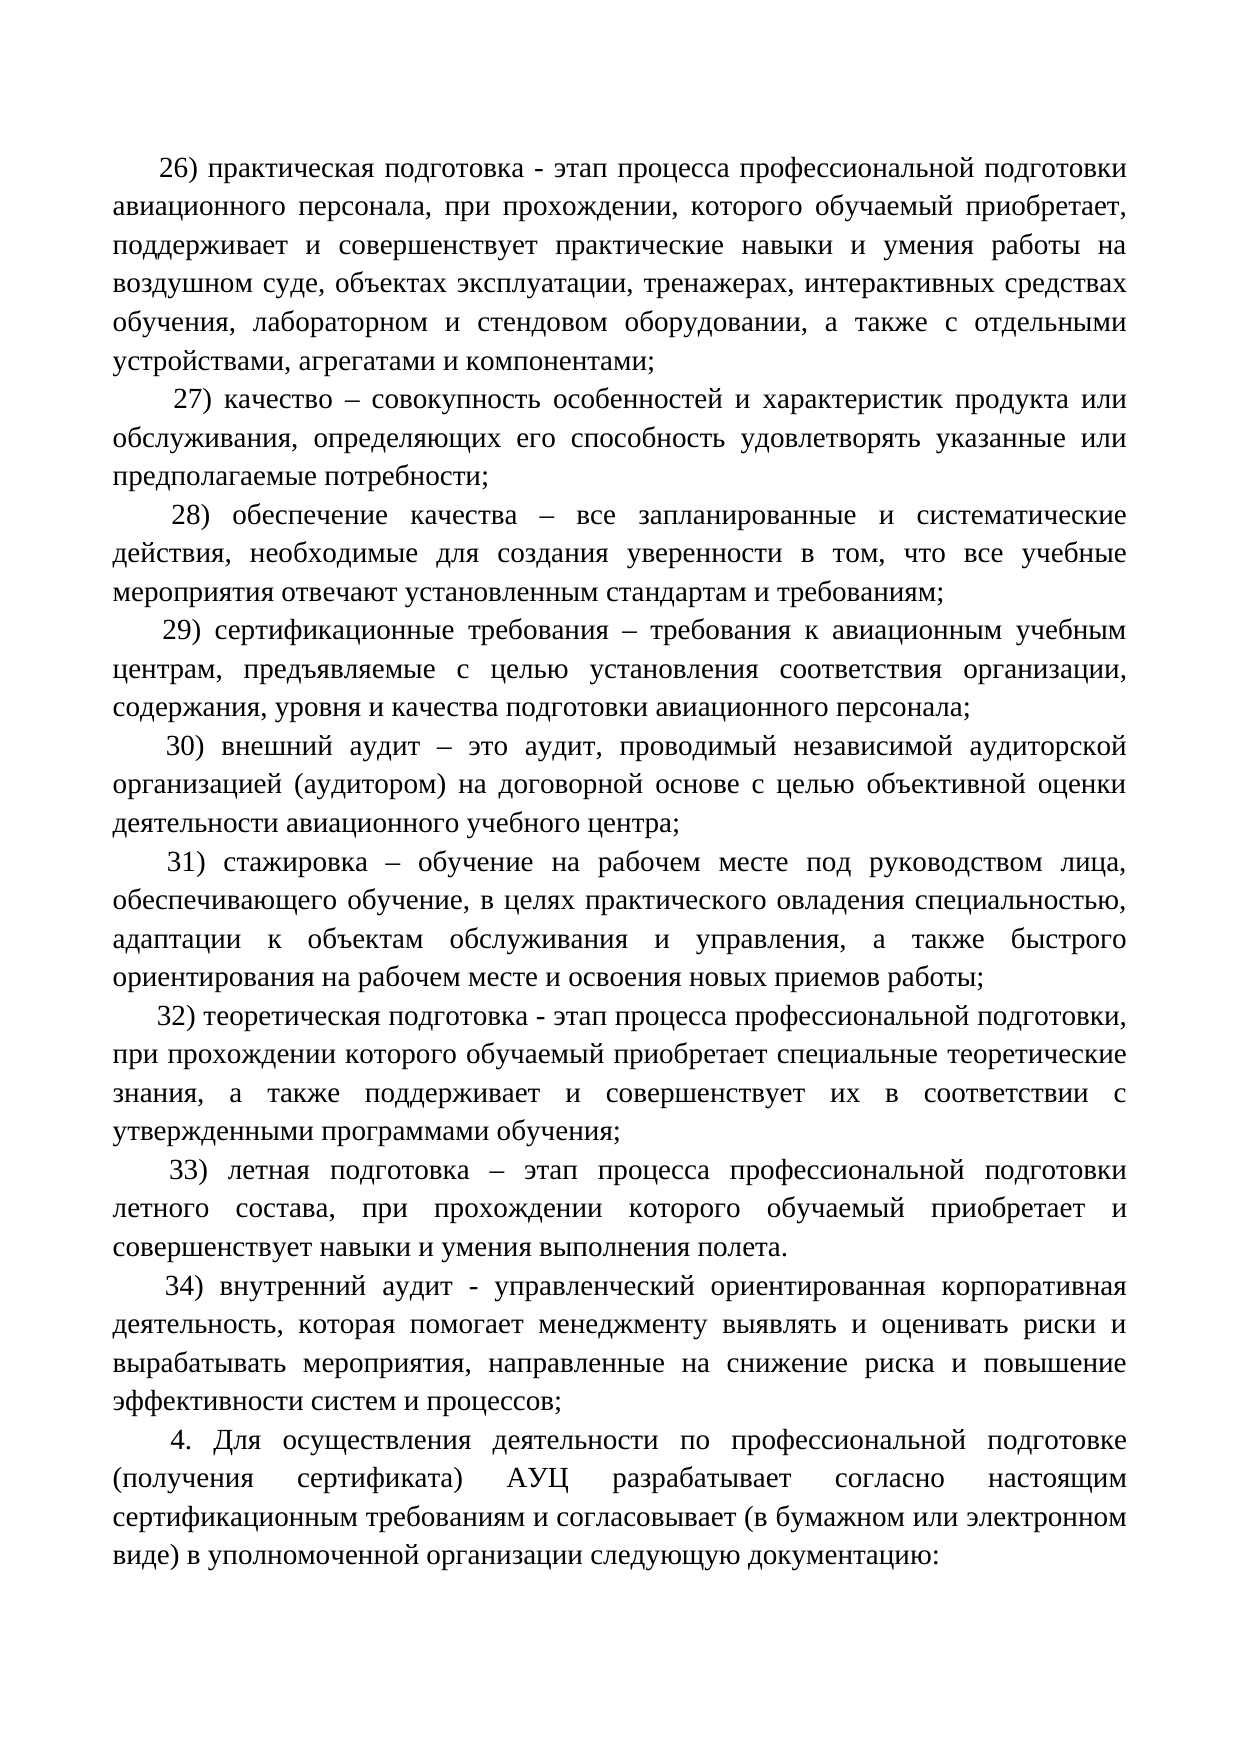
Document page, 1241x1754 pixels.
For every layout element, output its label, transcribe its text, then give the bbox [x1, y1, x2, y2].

text 34) внутренний аудит - управленческий ориентированная корпоративная деятельность, которая помогает менеджменту выявлять и оценивать риски и вырабатывать мероприятия, направленные на снижение риска и повышение эффективности систем и процессов; [112, 1268, 1128, 1417]
text 26) практическая подготовка - этап процесса профессиональной подготовки авиационного персонала, при прохождении, которого обучаемый приобретает, поддерживает и совершенствует практические навыки и умения работы на воздушном суде, объектах эксплуатации, тренажерах, интерактивных средствах обучения, лабораторном и стендовом оборудовании, а также с отдельными устройствами, агрегатами и компонентами; [112, 150, 1128, 376]
text 27) качество – совокупность особенностей и характеристик продукта или обслуживания, определяющих его способность удовлетворять указанные или предполагаемые потребности; [112, 381, 1128, 492]
text 29) сертификационные требования – требования к авиационным учебным центрам, предъявляемые с целью установления соответствия организации, содержания, уровня и качества подготовки авиационного персонала; [112, 612, 1128, 723]
text 4. Для осуществления деятельности по профессиональной подготовке (получения сертификата) АУЦ разрабатывает согласно настоящим сертификационным требованиям и согласовывает (в бумажном или электронном виде) в уполномоченной организации следующую документацию: [112, 1422, 1128, 1571]
text 30) внешний аудит – это аудит, проводимый независимой аудиторской организацией (аудитором) на договорной основе с целью объективной оценки деятельности авиационного учебного центра; [112, 728, 1128, 839]
text 32) теоретическая подготовка - этап процесса профессиональной подготовки, при прохождении которого обучаемый приобретает специальные теоретические знания, а также поддерживает и совершенствует их в соответствии с утвержденными программами обучения; [112, 998, 1128, 1147]
text 31) стажировка – обучение на рабочем месте под руководством лица, обеспечивающего обучение, в целях практического овладения специальностью, адаптации к объектам обслуживания и управления, а также быстрого ориентирования на рабочем месте и освоения новых приемов работы; [112, 844, 1128, 993]
text 33) летная подготовка – этап процесса профессиональной подготовки летного состава, при прохождении которого обучаемый приобретает и совершенствует навыки и умения выполнения полета. [112, 1152, 1128, 1263]
text 28) обеспечение качества – все запланированные и систематические действия, необходимые для создания уверенности в том, что все учебные мероприятия отвечают установленным стандартам и требованиям; [112, 497, 1128, 607]
